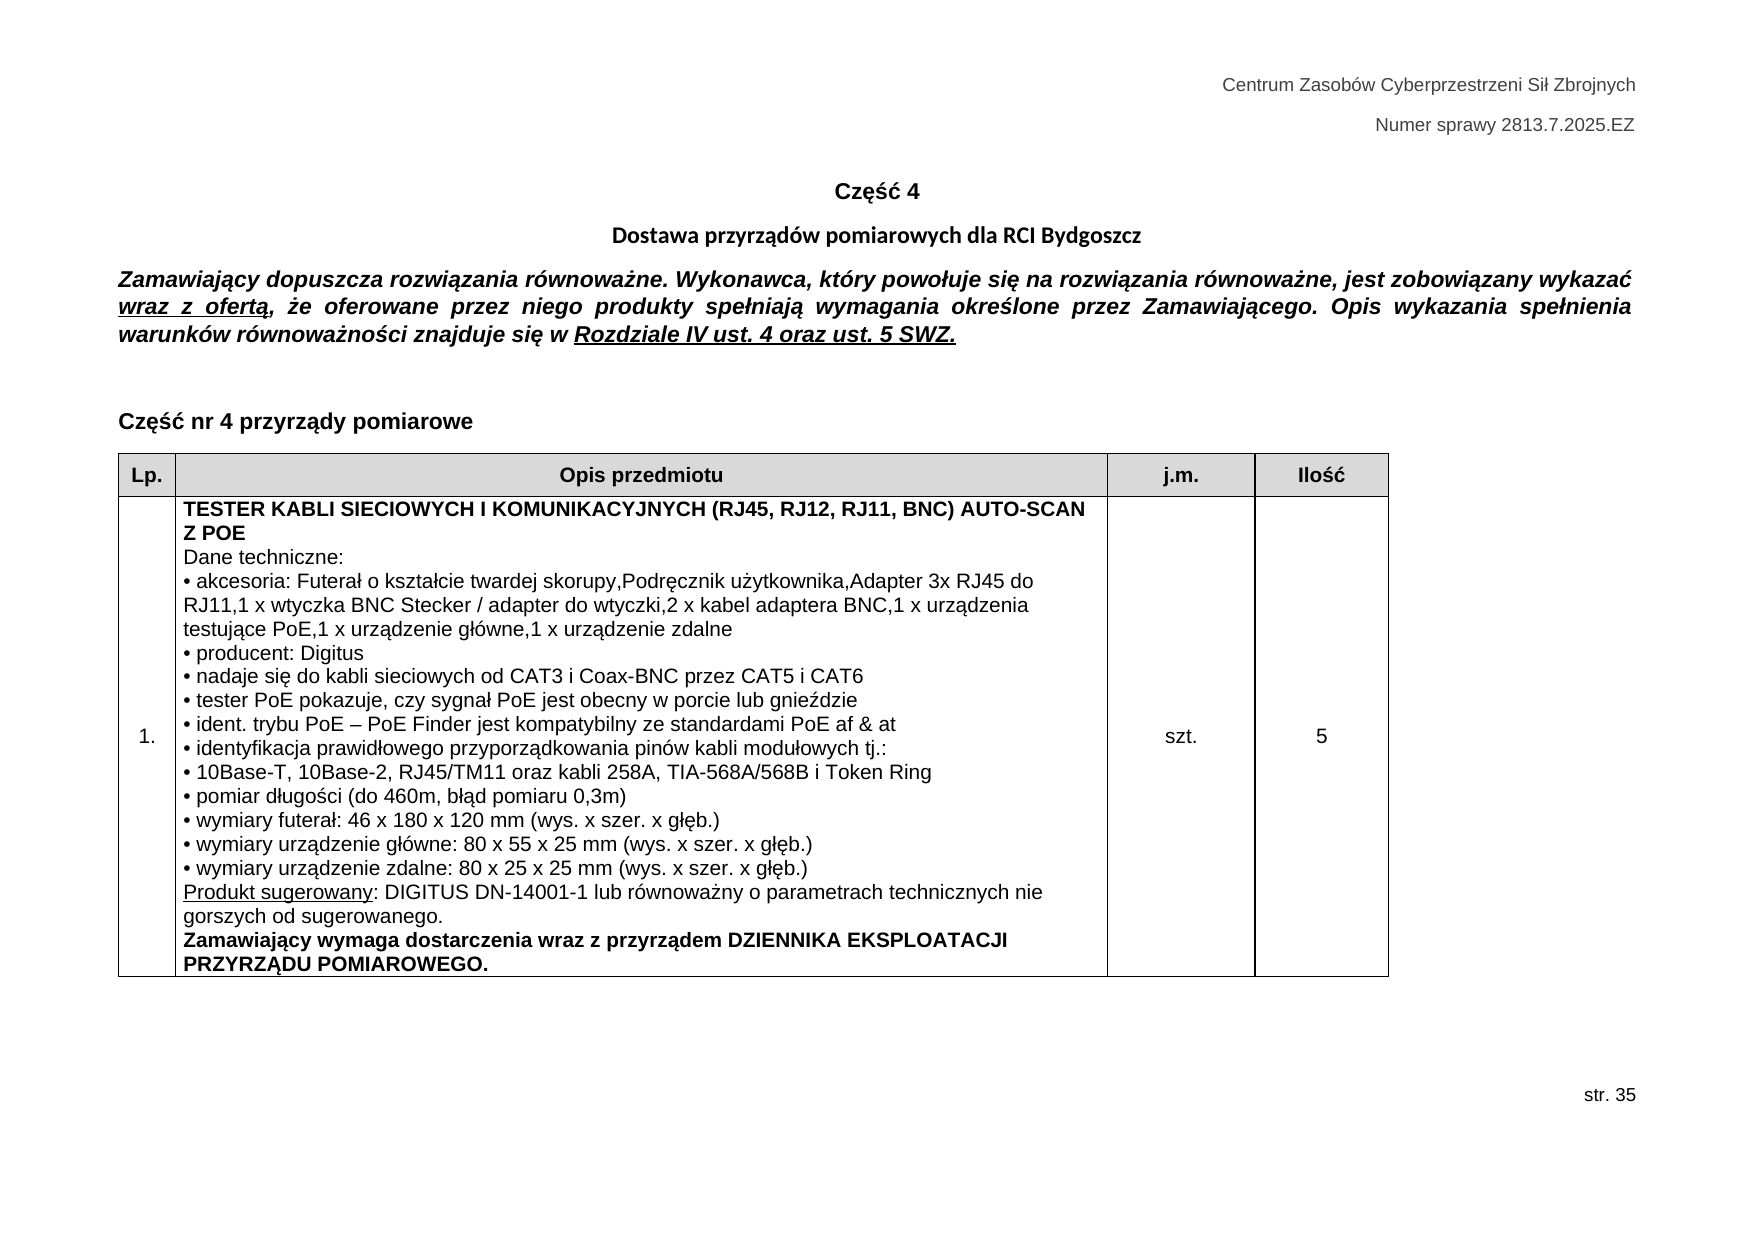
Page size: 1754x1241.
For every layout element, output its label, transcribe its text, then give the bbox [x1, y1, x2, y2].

text Część 4 [118, 177, 1636, 204]
table_header j.m. [1108, 454, 1254, 496]
text Zamawiający dopuszcza rozwiązania równoważne. Wykonawca, który powołuje się na rozwiązania równoważne, jest zobowiązany wykazać wraz z ofertą, że oferowane przez niego produkty spełniają wymagania określone przez Zamawiającego. Opis wykazania spełnienia warunków równoważności znajduje się w Rozdziale IV ust. 4 oraz ust. 5 SWZ. [118, 265, 1636, 347]
table_cell 1. [119, 497, 175, 976]
text Część nr 4 przyrządy pomiarowe [118, 408, 1636, 434]
table_cell TESTER KABLI SIECIOWYCH I KOMUNIKACYJNYCH (RJ45, RJ12, RJ11, BNC) AUTO-SCAN Z POE Dane techniczne: • akcesoria: Futerał o kształcie twardej skorupy,Podręcznik użytkownika,Adapter 3x RJ45 do RJ11,1 x wtyczka BNC Stecker / adapter do wtyczki,2 x kabel adaptera BNC,1 x urządzenia testujące PoE,1 x urządzenie główne,1 x urządzenie zdalne • producent: Digitus • nadaje się do kabli sieciowych od CAT3 i Coax-BNC przez CAT5 i CAT6 • tester PoE pokazuje, czy sygnał PoE jest obecny w porcie lub gnieździe • ident. trybu PoE – PoE Finder jest kompatybilny ze standardami PoE af & at • identyfikacja prawidłowego przyporządkowania pinów kabli modułowych tj.: • 10Base-T, 10Base-2, RJ45/TM11 oraz kabli 258A, TIA-568A/568B i Token Ring • pomiar długości (do 460m, błąd pomiaru 0,3m) • wymiary futerał: 46 x 180 x 120 mm (wys. x szer. x głęb.) • wymiary urządzenie główne: 80 x 55 x 25 mm (wys. x szer. x głęb.) • wymiary urządzenie zdalne: 80 x 25 x 25 mm (wys. x szer. x głęb.) Produkt sugerowany: DIGITUS DN-14001-1 lub równoważny o parametrach technicznych nie gorszych od sugerowanego. Zamawiający wymaga dostarczenia wraz z przyrządem DZIENNIKA EKSPLOATACJI PRZYRZĄDU POMIAROWEGO. [176, 497, 1107, 976]
table_cell 5 [1256, 497, 1388, 976]
table_cell szt. [1108, 497, 1254, 976]
text Dostawa przyrządów pomiarowych dla RCI Bydgoszcz [118, 221, 1636, 249]
table_header Opis przedmiotu [176, 454, 1107, 496]
table_header Ilość [1256, 454, 1388, 496]
table_header Lp. [119, 454, 175, 496]
